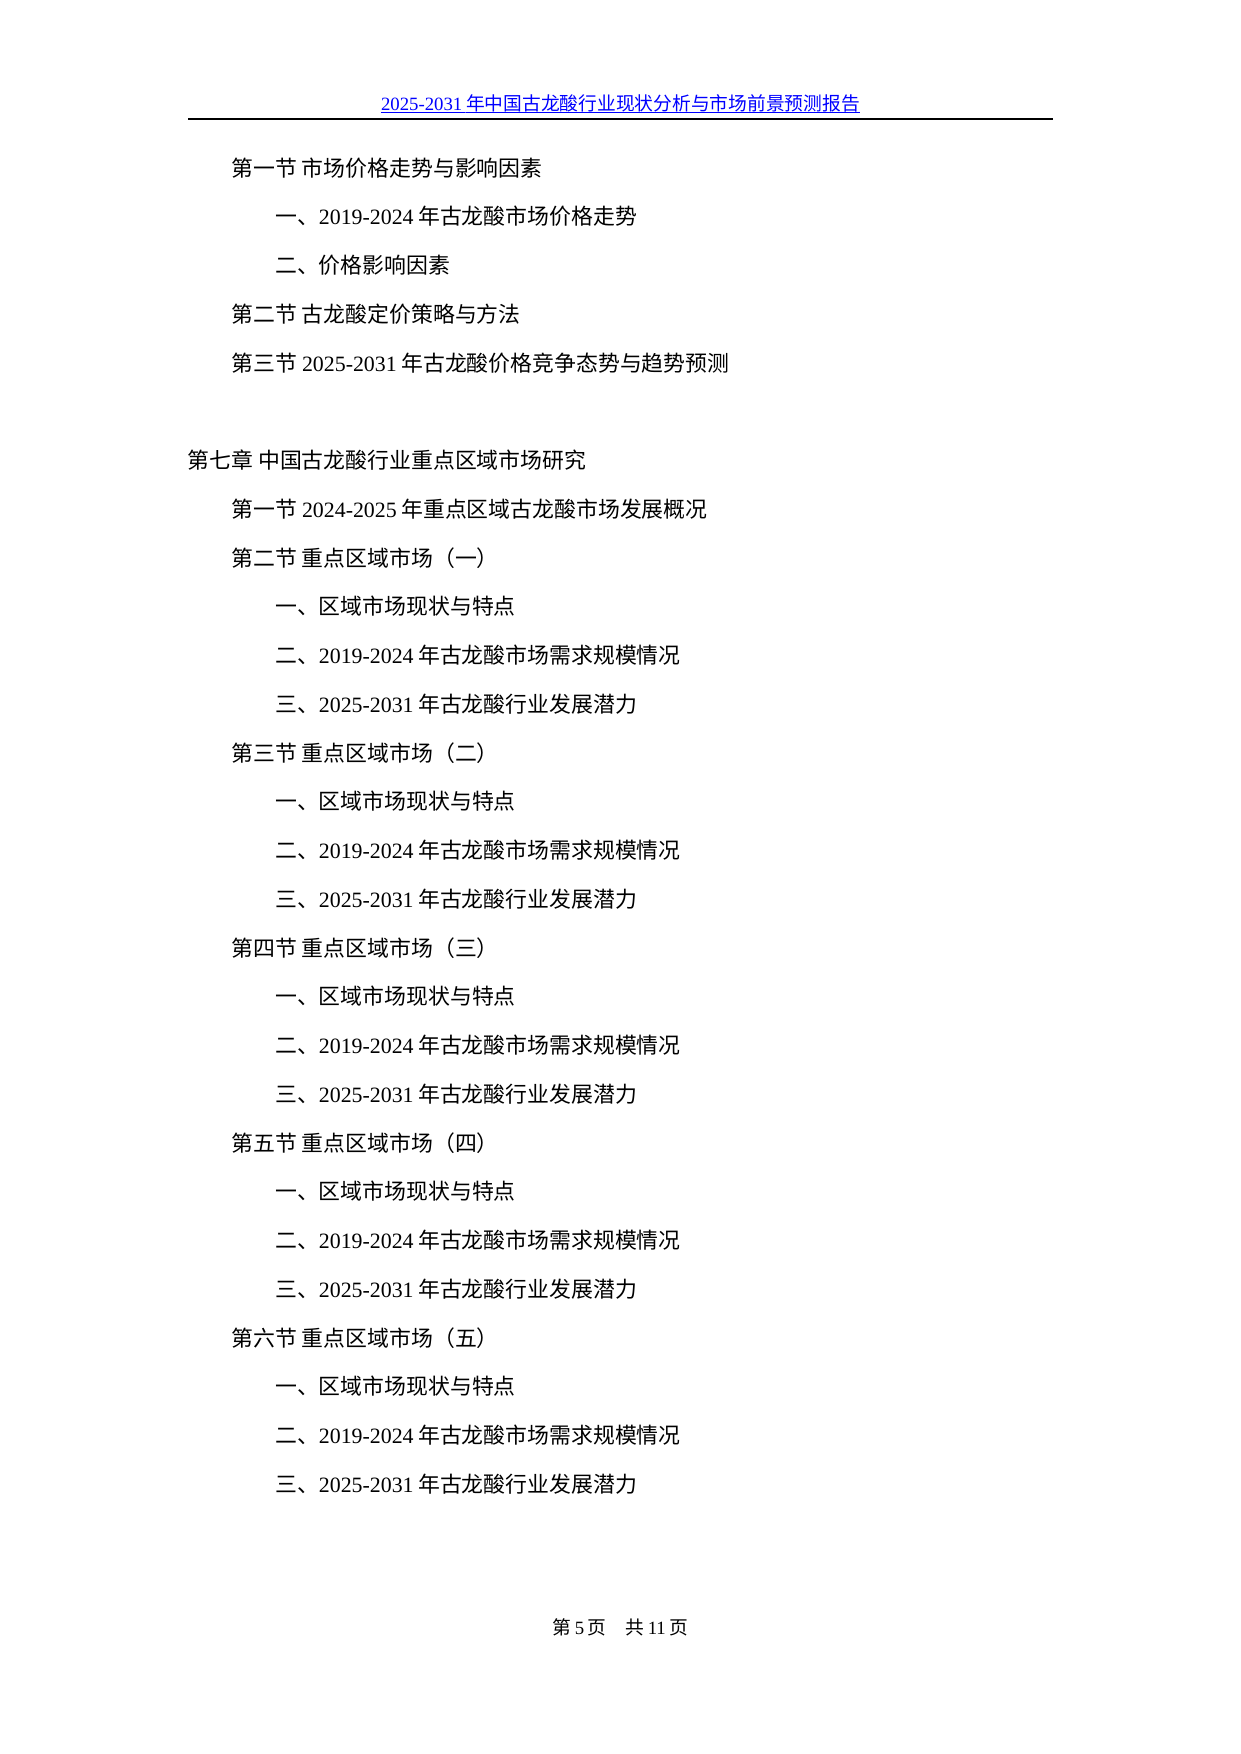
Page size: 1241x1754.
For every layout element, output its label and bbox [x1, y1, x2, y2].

text [187, 150, 1053, 1499]
